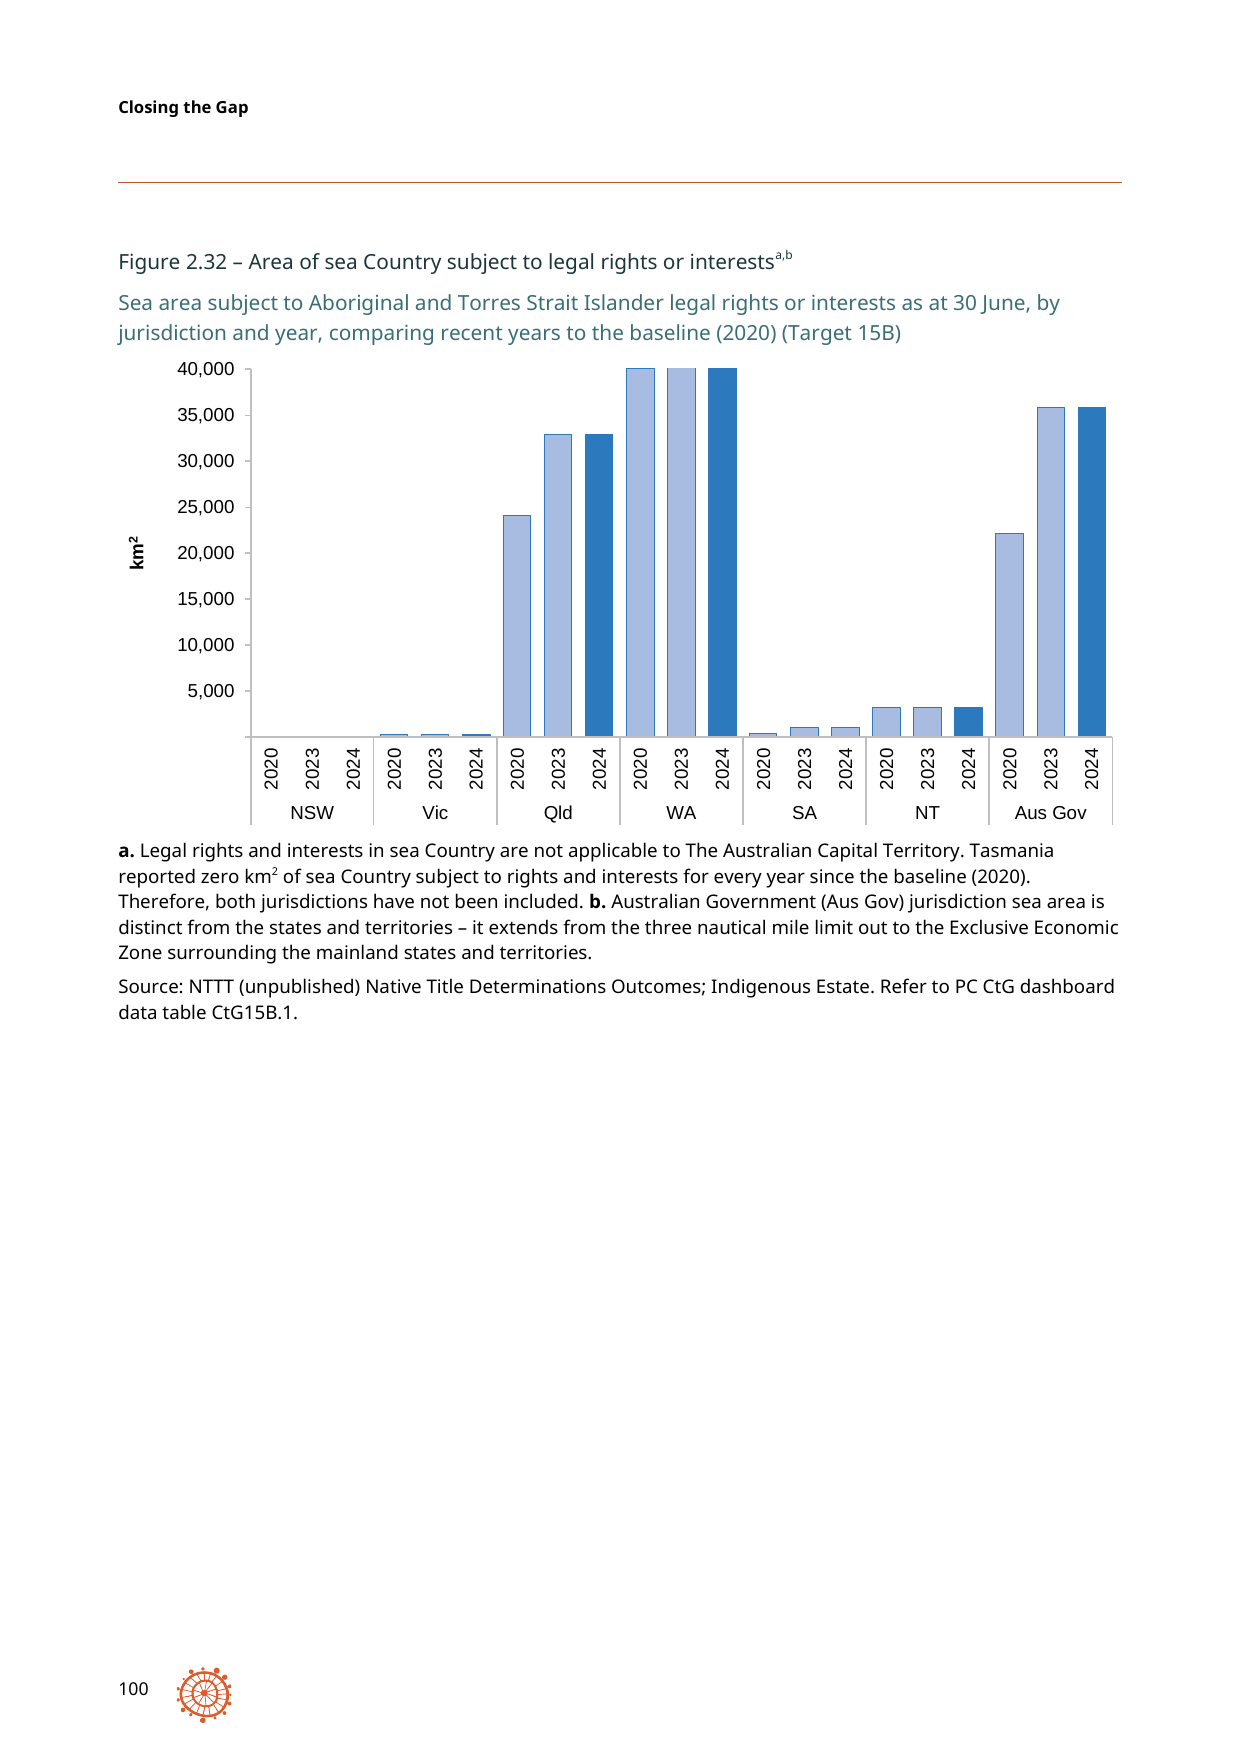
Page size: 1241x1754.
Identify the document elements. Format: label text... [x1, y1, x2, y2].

picture [176, 1667, 232, 1723]
text Source: NTTT (unpublished) Native Title Determinations Outcomes; Indigenous Estate. Refer to PC CtG dashboard data table CtG15B.1. [118, 973, 1122, 1024]
subtitle Sea area subject to Aboriginal and Torres Strait Islander legal rights or interests as at 30 June, by jurisdiction and year, comparing recent years to the baseline (2020) (Target 15B) [118, 288, 1122, 346]
text a. Legal rights and interests in sea Country are not applicable to The Australian Capital Territory. Tasmania reported zero km2 of sea Country subject to rights and interests for every year since the baseline (2020). Therefore, both jurisdictions have not been included. b. Australian Government (Aus Gov) jurisdiction sea area is distinct from the states and territories – it extends from the three nautical mile limit out to the Exclusive Economic Zone surrounding the mainland states and territories. [118, 838, 1122, 965]
subtitle Figure 2.32 – Area of sea Country subject to legal rights or interestsa,b [118, 246, 1122, 275]
